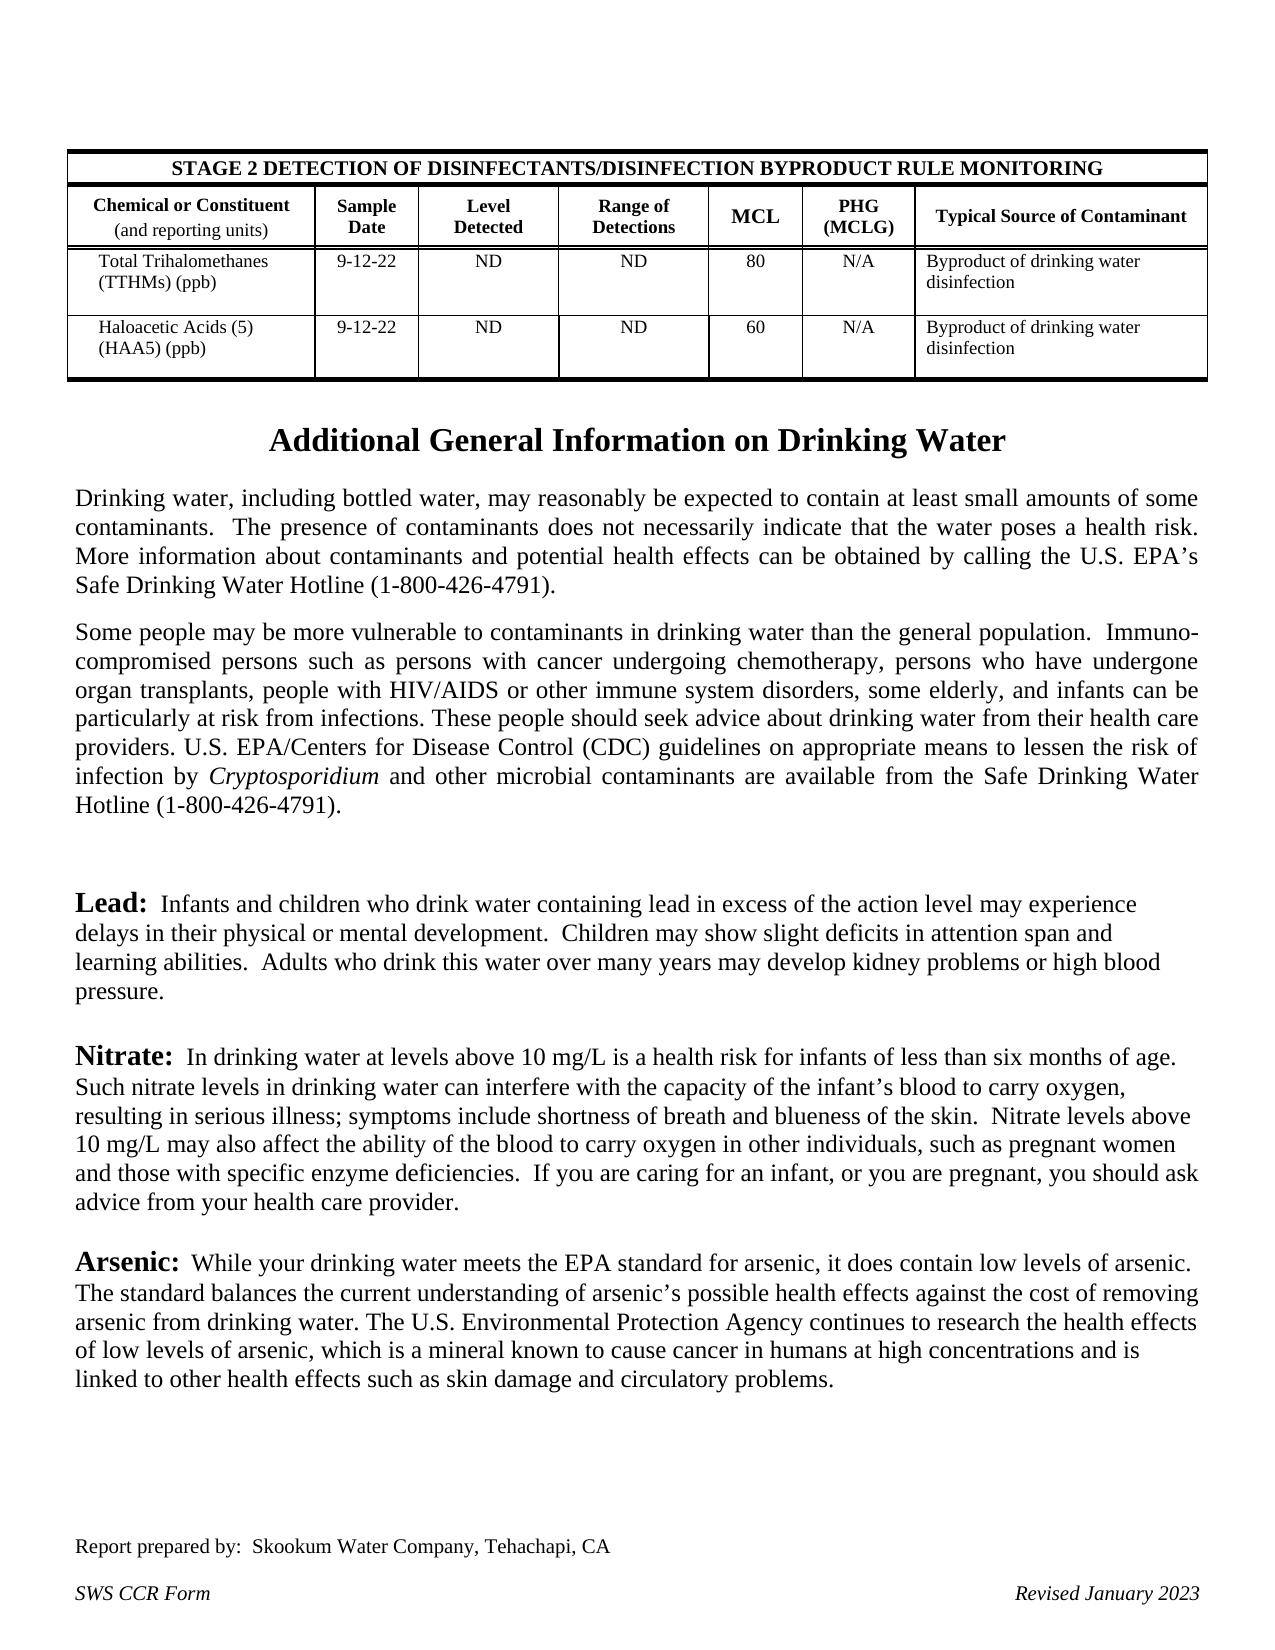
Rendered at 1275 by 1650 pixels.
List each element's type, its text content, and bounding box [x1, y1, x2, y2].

table_cell 9-12-22 [316, 250, 418, 314]
table_cell Sample Date [316, 187, 418, 245]
table_cell Level Detected [419, 187, 558, 245]
table_cell Chemical or Constituent (and reporting units) [68, 187, 314, 245]
table_cell ND [419, 250, 558, 314]
table_cell 80 [709, 250, 802, 314]
table_cell Haloacetic Acids (5) (HAA5) (ppb) [68, 316, 314, 377]
table_cell ND [419, 316, 558, 377]
table_header STAGE 2 detection of DISINFECTANTs/DISINFECTion BYPRODUCT RULE MONITORING [68, 154, 1207, 182]
table_cell MCL [709, 187, 802, 245]
table_cell 9-12-22 [316, 316, 418, 377]
table_cell Typical Source of Contaminant [916, 187, 1207, 245]
table_cell 60 [710, 316, 802, 377]
table_cell Byproduct of drinking water disinfection [916, 250, 1207, 314]
table_cell N/A [803, 250, 914, 314]
table_cell Byproduct of drinking water disinfection [916, 316, 1207, 377]
text Some people may be more vulnerable to contaminants in drinking water than the general population. Immuno-compromised persons such as persons with cancer undergoing chemotherapy, persons who have undergone organ transplants, people with HIV/AIDS or other immune system disorders, some elderly, and infants can be particularly at risk from infections. These people should seek advice about drinking water from their health care providers. U.S. EPA/Centers for Disease Control (CDC) guidelines on appropriate means to lessen the risk of infection by Cryptosporidium and other microbial contaminants are available from the Safe Drinking Water Hotline (1-800-426-4791). [75, 617, 1200, 818]
text Additional General Information on Drinking Water [75, 420, 1200, 458]
table_cell ND [560, 316, 708, 377]
text Nitrate: In drinking water at levels above 10 mg/L is a health risk for infants of less than six months of age. Such nitrate levels in drinking water can interfere with the capacity of the infant’s blood to carry oxygen, resulting in serious illness; symptoms include shortness of breath and blueness of the skin. Nitrate levels above 10 mg/L may also affect the ability of the blood to carry oxygen in other individuals, such as pregnant women and those with specific enzyme deficiencies. If you are caring for an infant, or you are pregnant, you should ask advice from your health care provider. [75, 1038, 1200, 1216]
table_cell Total Trihalomethanes (TTHMs) (ppb) [68, 250, 314, 314]
table_cell PHG (MCLG) [803, 187, 914, 245]
table_cell ND [559, 250, 708, 314]
text Arsenic: While your drinking water meets the EPA standard for arsenic, it does contain low levels of arsenic. The standard balances the current understanding of arsenic’s possible health effects against the cost of removing arsenic from drinking water. The U.S. Environmental Protection Agency continues to research the health effects of low levels of arsenic, which is a mineral known to cause cancer in humans at high concentrations and is linked to other health effects such as skin damage and circulatory problems. [75, 1244, 1200, 1393]
text Drinking water, including bottled water, may reasonably be expected to contain at least small amounts of some contaminants. The presence of contaminants does not necessarily indicate that the water poses a health risk. More information about contaminants and potential health effects can be obtained by calling the U.S. EPA’s Safe Drinking Water Hotline (1-800-426-4791). [75, 483, 1200, 598]
table_cell [559, 187, 708, 245]
table_cell N/A [803, 316, 914, 377]
text Report prepared by: Skookum Water Company, Tehachapi, CA [75, 1534, 1200, 1558]
text Lead: Infants and children who drink water containing lead in excess of the action level may experience delays in their physical or mental development. Children may show slight deficits in attention span and learning abilities. Adults who drink this water over many years may develop kidney problems or high blood pressure. [75, 885, 1200, 1004]
